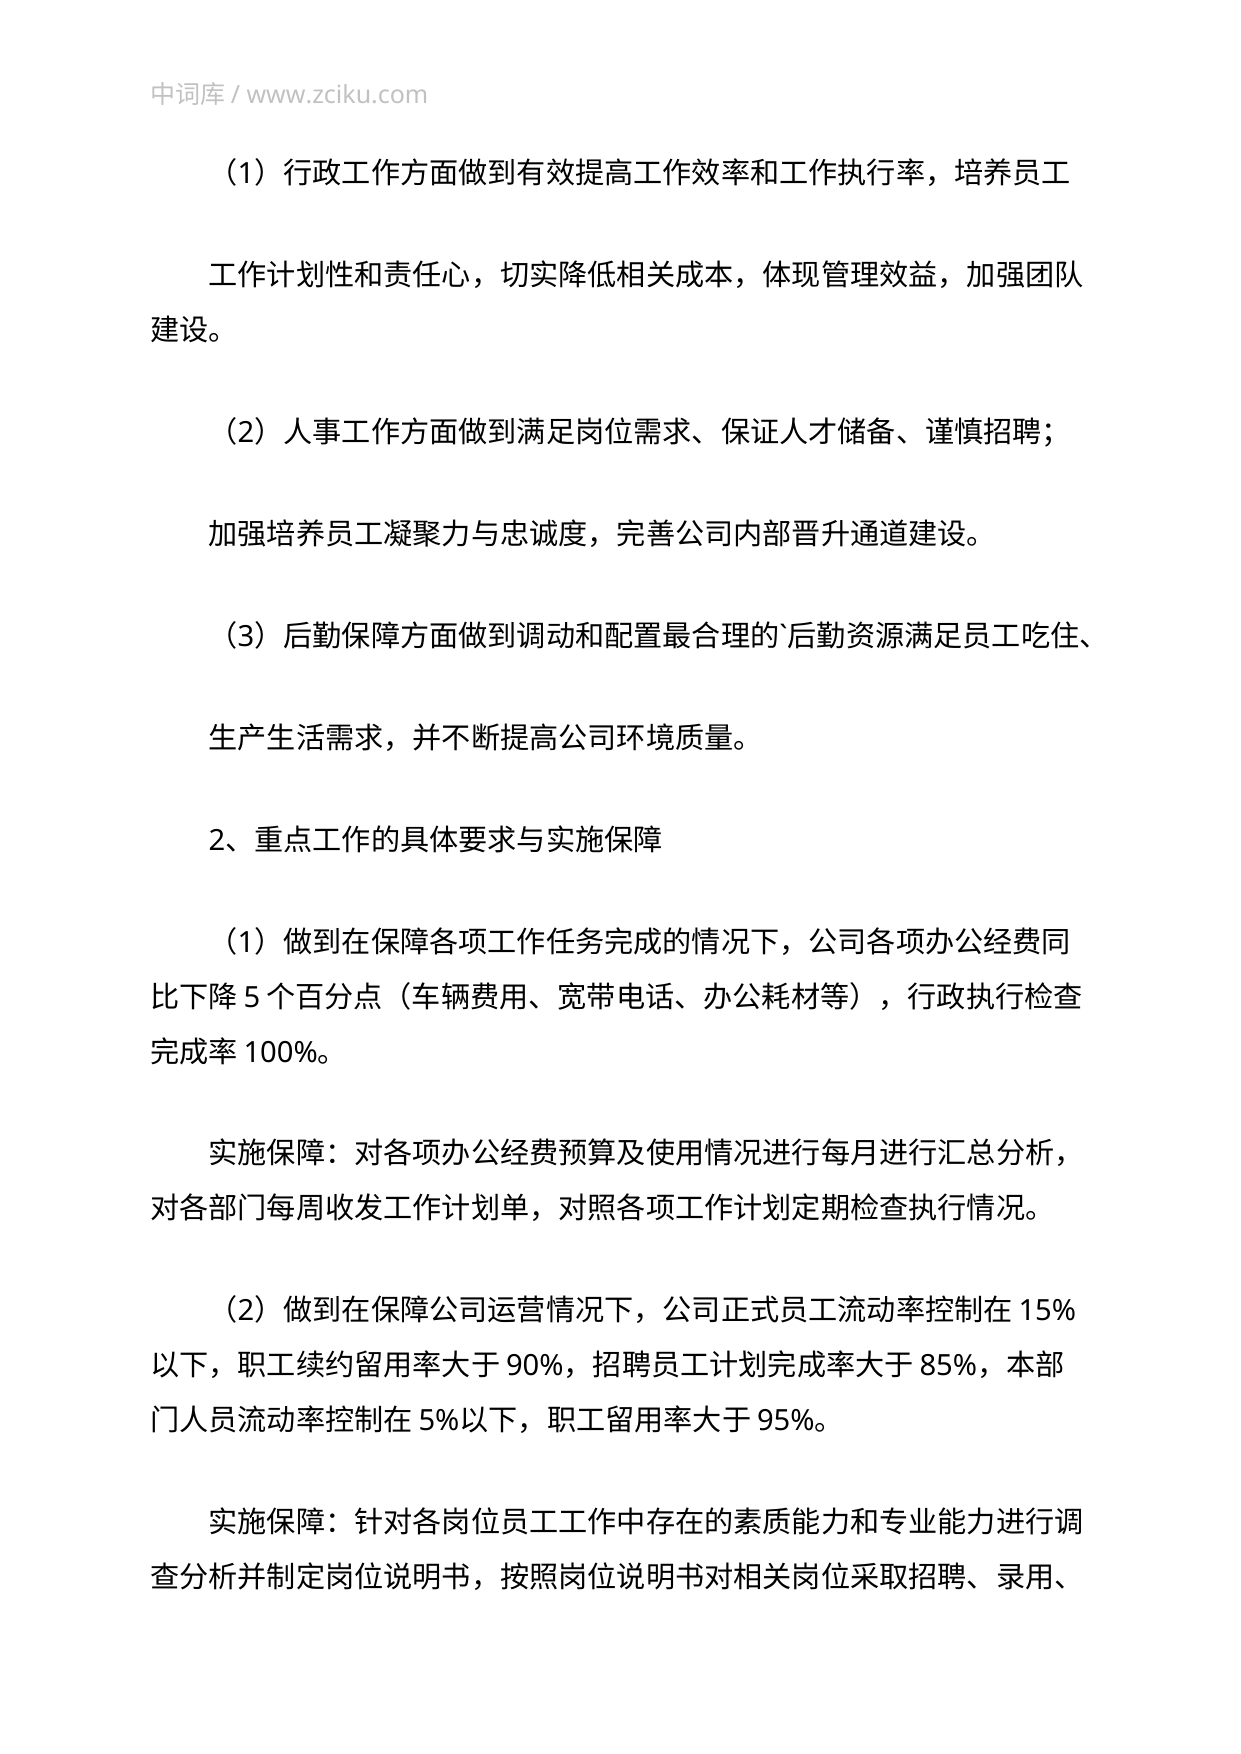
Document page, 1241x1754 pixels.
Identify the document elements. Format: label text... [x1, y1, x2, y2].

text 工作计划性和责任心，切实降低相关成本，体现管理效益，加强团队建设。 [150, 252, 1090, 349]
text （2）人事工作方面做到满足岗位需求、保证人才储备、谨慎招聘； [150, 409, 1090, 451]
text 加强培养员工凝聚力与忠诚度，完善公司内部晋升通道建设。 [150, 511, 1090, 553]
text （2）做到在保障公司运营情况下，公司正式员工流动率控制在15%以下，职工续约留用率大于90%，招聘员工计划完成率大于85%，本部门人员流动率控制在5%以下，职工留用率大于95%。 [150, 1287, 1090, 1439]
text （3）后勤保障方面做到调动和配置最合理的`后勤资源满足员工吃住、 [150, 612, 1090, 655]
text （1）行政工作方面做到有效提高工作效率和工作执行率，培养员工 [150, 150, 1090, 192]
text 2、重点工作的具体要求与实施保障 [150, 816, 1090, 858]
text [150, 1499, 1090, 1596]
text （1）做到在保障各项工作任务完成的情况下，公司各项办公经费同比下降5个百分点（车辆费用、宽带电话、办公耗材等），行政执行检查完成率100%。 [150, 918, 1090, 1071]
text 生产生活需求，并不断提高公司环境质量。 [150, 714, 1090, 757]
text 实施保障：对各项办公经费预算及使用情况进行每月进行汇总分析，对各部门每周收发工作计划单，对照各项工作计划定期检查执行情况。 [150, 1130, 1090, 1227]
